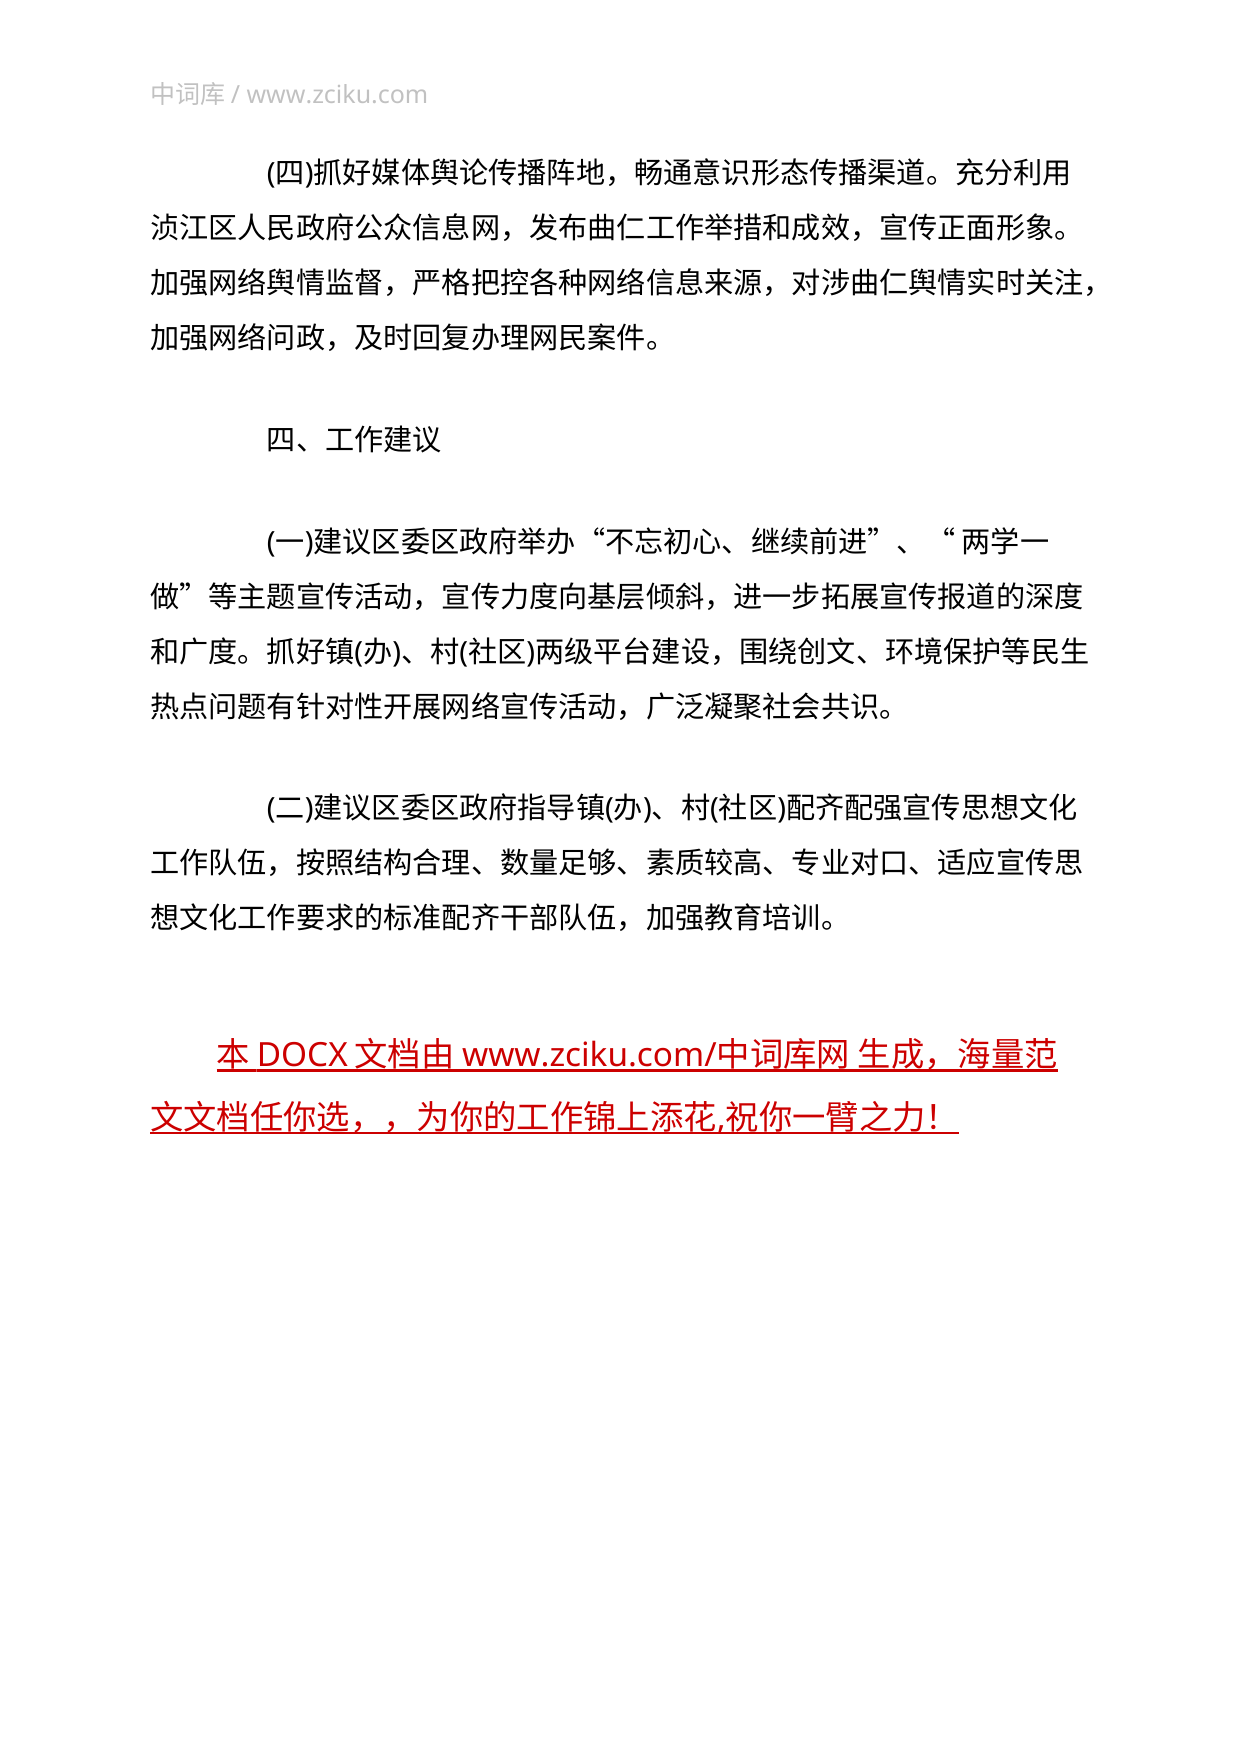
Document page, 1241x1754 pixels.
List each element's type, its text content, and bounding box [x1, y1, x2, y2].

text (一)建议区委区政府举办“不忘初心、继续前进”、“ 两学一做”等主题宣传活动，宣传力度向基层倾斜，进一步拓展宣传报道的深度和广度。抓好镇(办)、村(社区)两级平台建设，围绕创文、环境保护等民生热点问题有针对性开展网络宣传活动，广泛凝聚社会共识。 [150, 518, 1090, 726]
text (四)抓好媒体舆论传播阵地，畅通意识形态传播渠道。充分利用浈江区人民政府公众信息网，发布曲仁工作举措和成效，宣传正面形象。加强网络舆情监督，严格把控各种网络信息来源，对涉曲仁舆情实时关注，加强网络问政，及时回复办理网民案件。 [150, 150, 1090, 357]
text 四、工作建议 [150, 417, 1090, 459]
text 本DOCX文档由 www.zciku.com/中词库网 生成，海量范文文档任你选，，为你的工作锦上添花,祝你一臂之力！ [150, 1028, 1090, 1139]
text (二)建议区委区政府指导镇(办)、村(社区)配齐配强宣传思想文化工作队伍，按照结构合理、数量足够、素质较高、专业对口、适应宣传思想文化工作要求的标准配齐干部队伍，加强教育培训。 [150, 785, 1090, 937]
